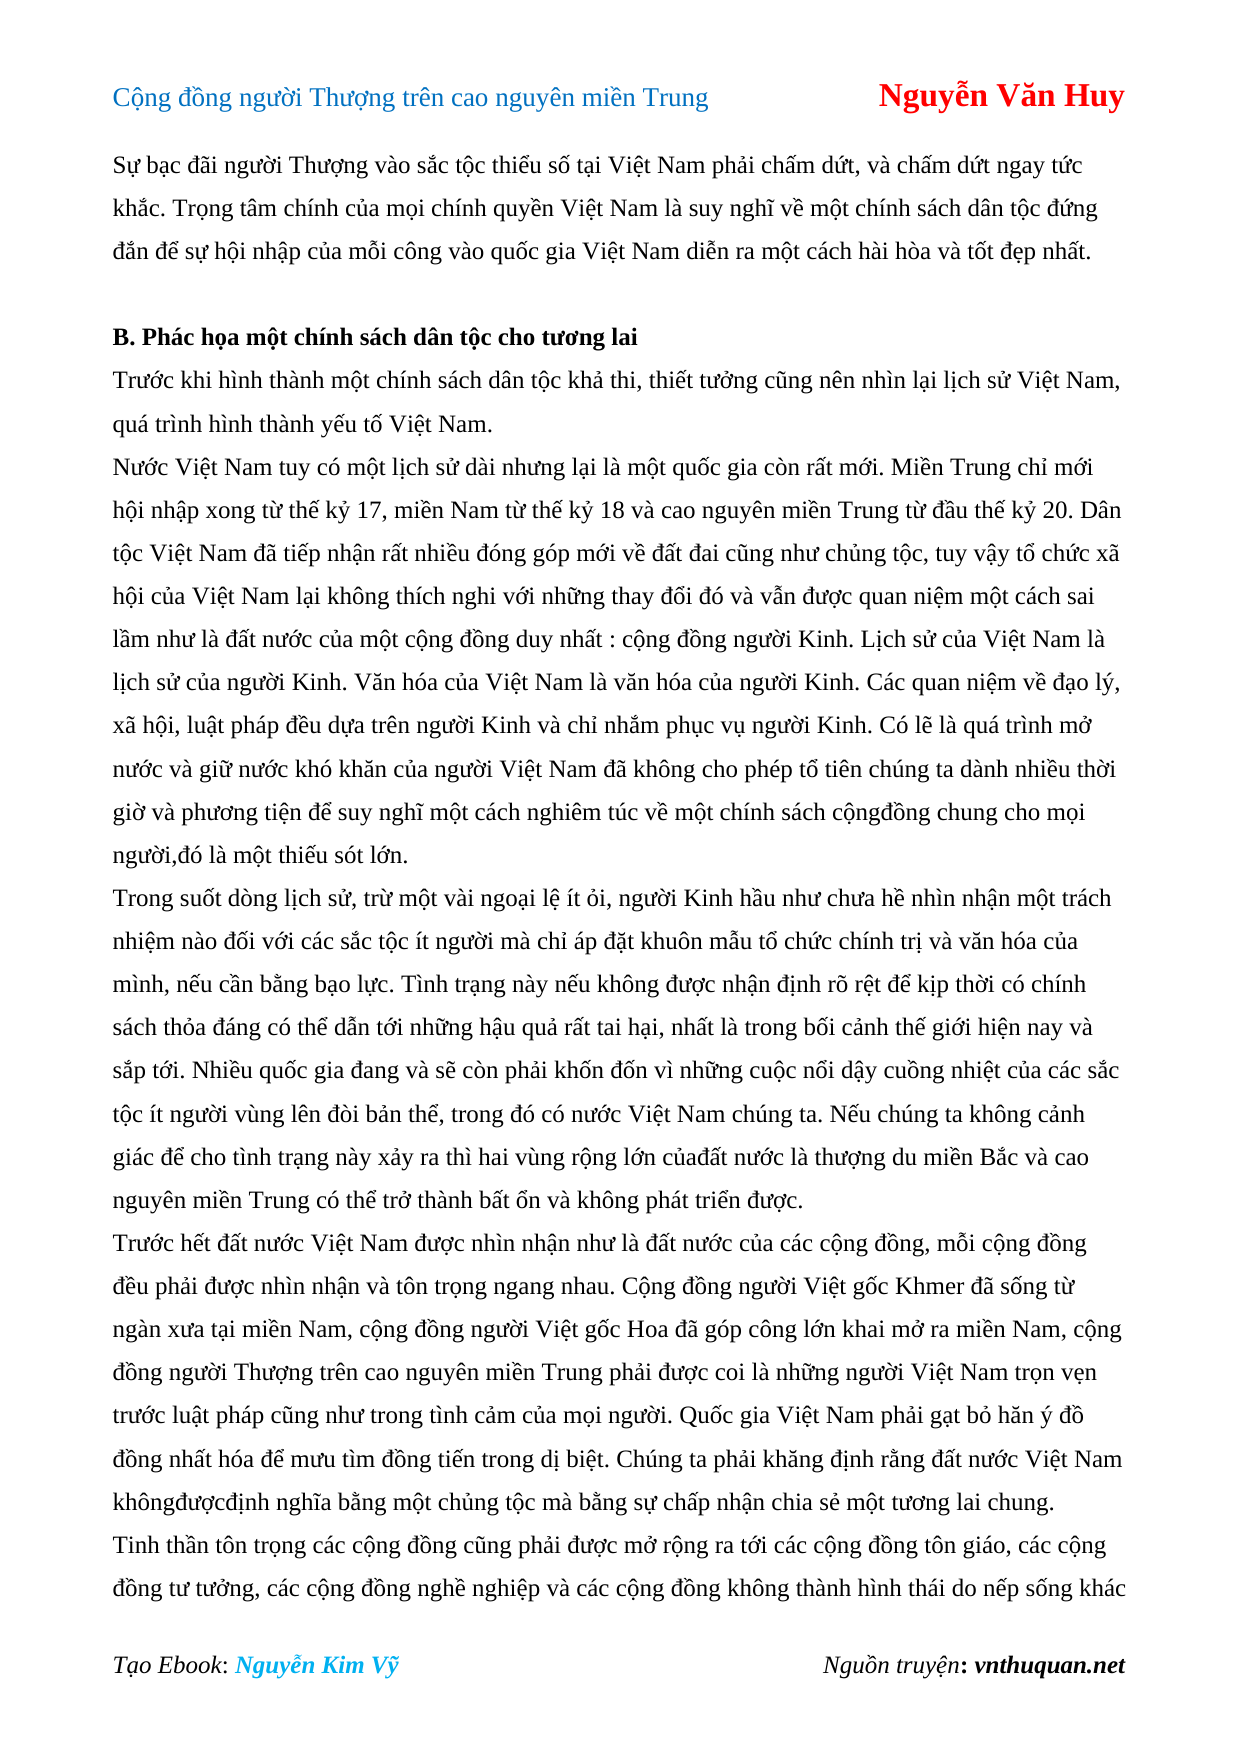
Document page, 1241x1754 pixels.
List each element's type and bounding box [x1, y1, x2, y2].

text [112, 150, 1128, 1602]
